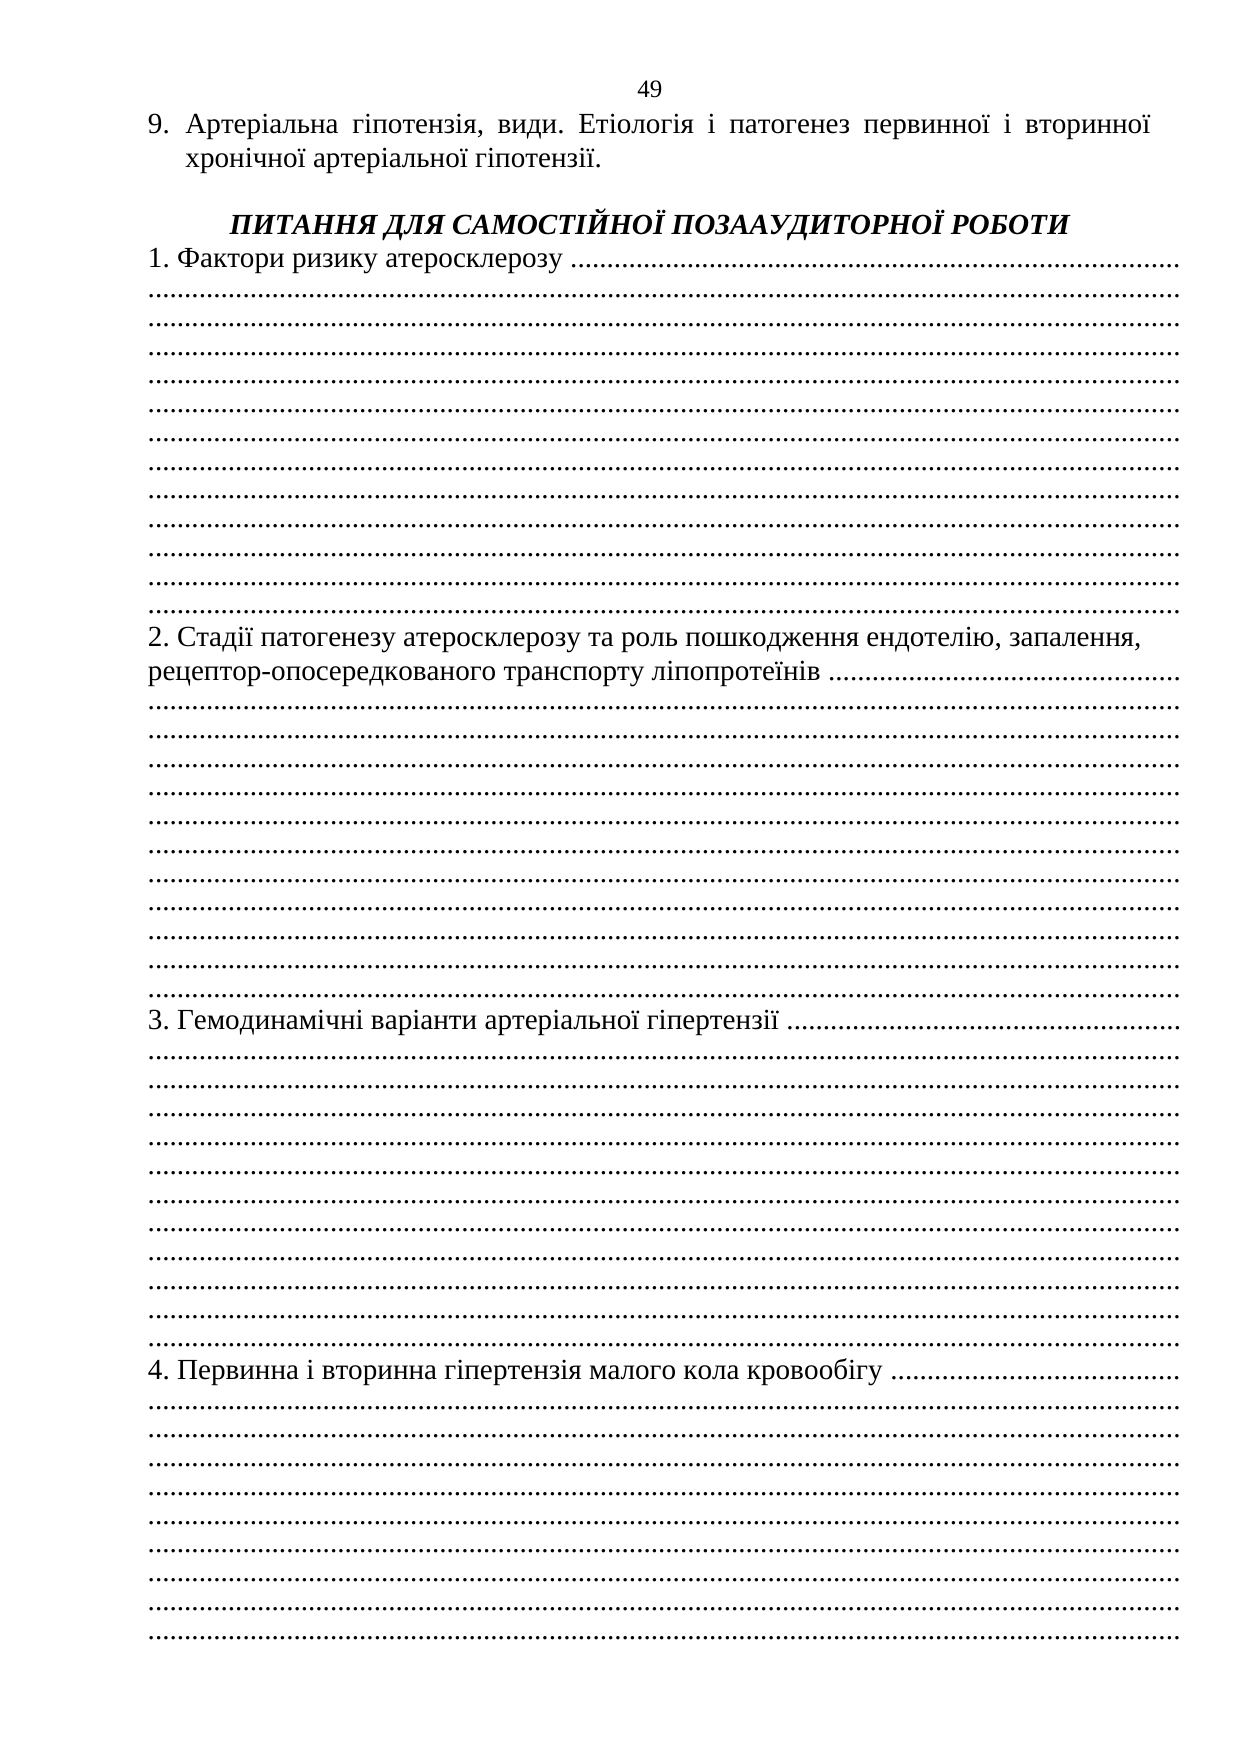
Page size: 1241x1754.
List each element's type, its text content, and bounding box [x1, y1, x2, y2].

text 2. Стадії патогенезу атеросклерозу та роль пошкодження ендотелію, запалення, рецептор-опосередкованого транспорту ліпопротеїнів [148, 423, 1152, 490]
text 4. Первинна і вторинна гіпертензія малого кола кровообігу [148, 1156, 1152, 1189]
text 5. Колапс. Причини та механізми розвитку, прояви [148, 1506, 1179, 1539]
text 3. Гемодинамічні варіанти артеріальної гіпертензії [148, 806, 1152, 839]
